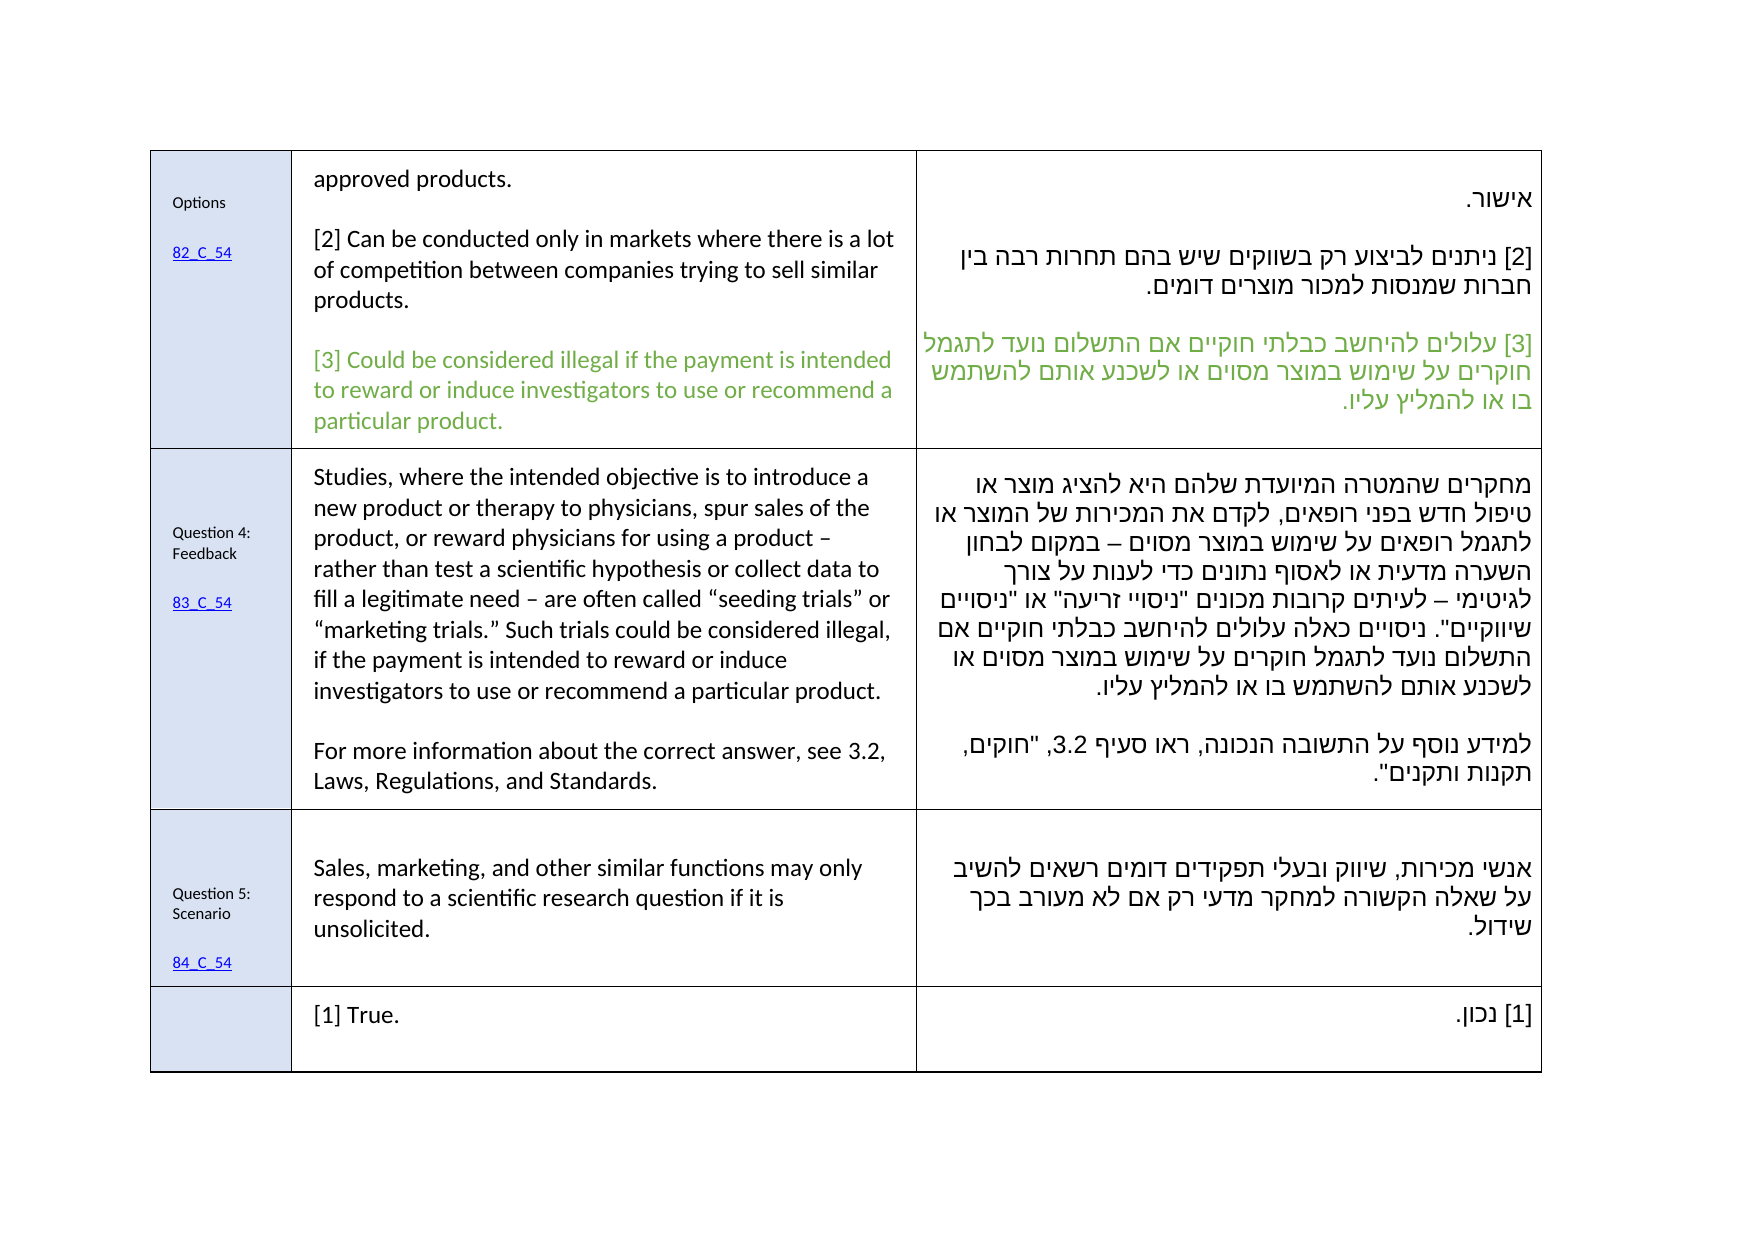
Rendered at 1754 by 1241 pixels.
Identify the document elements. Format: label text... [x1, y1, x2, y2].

table_cell Sales, marketing, and other similar functions may only respond to a scientific research question if it is unsolicited. [292, 810, 916, 986]
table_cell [151, 987, 291, 1071]
table_cell Studies, where the intended objective is to introduce a new product or therapy to physicians, spur sales of the product, or reward physicians for using a product – rather than test a scientific hypothesis or collect data to fill a legitimate need – are often called “seeding trials” or “marketing trials.” Such trials could be considered illegal, if the payment is intended to reward or induce investigators to use or recommend a particular product. For more information about the correct answer, see 3.2, Laws, Regulations, and Standards. [292, 449, 916, 808]
table_cell Question 4: Feedback 83_C_54 [151, 449, 291, 808]
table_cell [292, 151, 916, 448]
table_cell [917, 987, 1541, 1071]
table_cell Question 5: Scenario 84_C_54 [151, 810, 291, 986]
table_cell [917, 151, 1541, 448]
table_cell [151, 151, 291, 448]
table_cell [292, 987, 916, 1071]
table_cell אנשי מכירות, שיווק ובעלי תפקידים דומים רשאים להשיב על שאלה הקשורה למחקר מדעי רק אם לא מעורב בכך שידול. [917, 810, 1541, 986]
table_cell מחקרים שהמטרה המיועדת שלהם היא להציג מוצר או טיפול חדש בפני רופאים, לקדם את המכירות של המוצר או לתגמל רופאים על שימוש במוצר מסוים – במקום לבחון השערה מדעית או לאסוף נתונים כדי לענות על צורך לגיטימי – לעיתים קרובות מכונים "ניסויי זריעה" או "ניסויים שיווקיים". ניסויים כאלה עלולים להיחשב כבלתי חוקיים אם התשלום נועד לתגמל חוקרים על שימוש במוצר מסוים או לשכנע אותם להשתמש בו או להמליץ עליו. למידע נוסף על התשובה הנכונה, ראו סעיף 3.2, "חוקים, תקנות ותקנים". [917, 449, 1541, 808]
